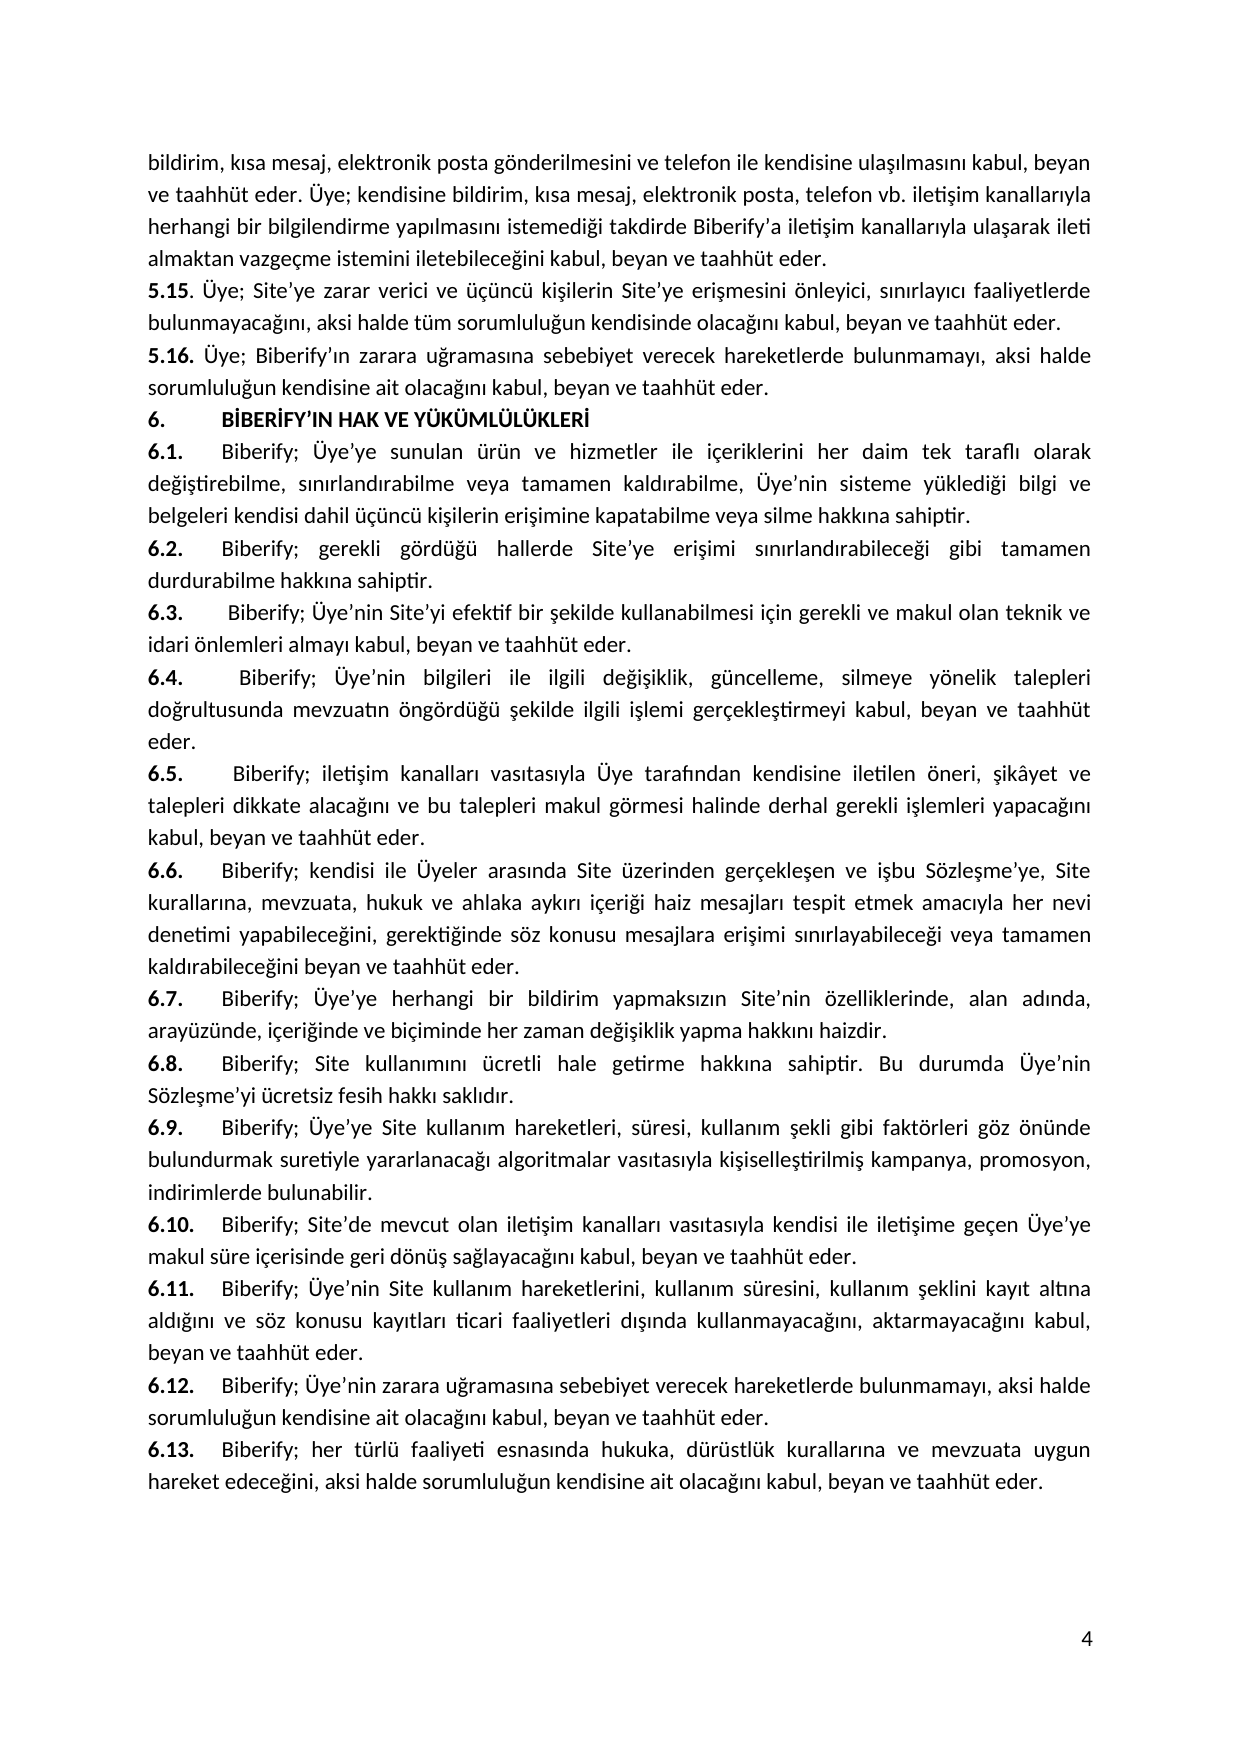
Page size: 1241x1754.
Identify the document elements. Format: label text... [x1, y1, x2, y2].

list Biberify; Üye’ye sunulan ürün ve hizmetler ile içeriklerini her daim tek taraflı olarak değiştirebilme, sınırlandırabilme veya tamamen kaldırabilme, Üye’nin sisteme yüklediği bilgi ve belgeleri kendisi dahil üçüncü kişilerin erişimine kapatabilme veya silme hakkına sahiptir. [148, 437, 1093, 530]
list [148, 148, 1093, 272]
list Biberify; iletişim kanalları vasıtasıyla Üye tarafından kendisine iletilen öneri, şikâyet ve talepleri dikkate alacağını ve bu talepleri makul görmesi halinde derhal gerekli işlemleri yapacağını kabul, beyan ve taahhüt eder. [148, 759, 1093, 852]
list Biberify; gerekli gördüğü hallerde Site’ye erişimi sınırlandırabileceği gibi tamamen durdurabilme hakkına sahiptir. [148, 534, 1093, 594]
list Biberify; Site kullanımını ücretli hale getirme hakkına sahiptir. Bu durumda Üye’nin Sözleşme’yi ücretsiz fesih hakkı saklıdır. [148, 1049, 1093, 1109]
list Biberify; Üye’ye Site kullanım hareketleri, süresi, kullanım şekli gibi faktörleri göz önünde bulundurmak suretiyle yararlanacağı algoritmalar vasıtasıyla kişiselleştirilmiş kampanya, promosyon, indirimlerde bulunabilir. [148, 1113, 1093, 1206]
list 5.16. Üye; Biberify’ın zarara uğramasına sebebiyet verecek hareketlerde bulunmamayı, aksi halde sorumluluğun kendisine ait olacağını kabul, beyan ve taahhüt eder. [148, 341, 1093, 401]
list Biberify; Üye’ye herhangi bir bildirim yapmaksızın Site’nin özelliklerinde, alan adında, arayüzünde, içeriğinde ve biçiminde her zaman değişiklik yapma hakkını haizdir. [148, 984, 1093, 1045]
list Biberify; kendisi ile Üyeler arasında Site üzerinden gerçekleşen ve işbu Sözleşme’ye, Site kurallarına, mevzuata, hukuk ve ahlaka aykırı içeriği haiz mesajları tespit etmek amacıyla her nevi denetimi yapabileceğini, gerektiğinde söz konusu mesajlara erişimi sınırlayabileceği veya tamamen kaldırabileceğini beyan ve taahhüt eder. [148, 856, 1093, 980]
list Biberify; Site’de mevcut olan iletişim kanalları vasıtasıyla kendisi ile iletişime geçen Üye’ye makul süre içerisinde geri dönüş sağlayacağını kabul, beyan ve taahhüt eder. [148, 1210, 1093, 1270]
list Biberify; Üye’nin zarara uğramasına sebebiyet verecek hareketlerde bulunmamayı, aksi halde sorumluluğun kendisine ait olacağını kabul, beyan ve taahhüt eder. [148, 1371, 1093, 1431]
list Biberify; Üye’nin Site kullanım hareketlerini, kullanım süresini, kullanım şeklini kayıt altına aldığını ve söz konusu kayıtları ticari faaliyetleri dışında kullanmayacağını, aktarmayacağını kabul, beyan ve taahhüt eder. [148, 1274, 1093, 1367]
list BİBERİFY’IN HAK VE YÜKÜMLÜLÜKLERİ [148, 405, 1093, 433]
list Biberify; her türlü faaliyeti esnasında hukuka, dürüstlük kurallarına ve mevzuata uygun hareket edeceğini, aksi halde sorumluluğun kendisine ait olacağını kabul, beyan ve taahhüt eder. [148, 1435, 1093, 1495]
list 5.15. Üye; Site’ye zarar verici ve üçüncü kişilerin Site’ye erişmesini önleyici, sınırlayıcı faaliyetlerde bulunmayacağını, aksi halde tüm sorumluluğun kendisinde olacağını kabul, beyan ve taahhüt eder. [148, 276, 1093, 337]
list Biberify; Üye’nin bilgileri ile ilgili değişiklik, güncelleme, silmeye yönelik talepleri doğrultusunda mevzuatın öngördüğü şekilde ilgili işlemi gerçekleştirmeyi kabul, beyan ve taahhüt eder. [148, 663, 1093, 755]
list Biberify; Üye’nin Site’yi efektif bir şekilde kullanabilmesi için gerekli ve makul olan teknik ve idari önlemleri almayı kabul, beyan ve taahhüt eder. [148, 598, 1093, 658]
